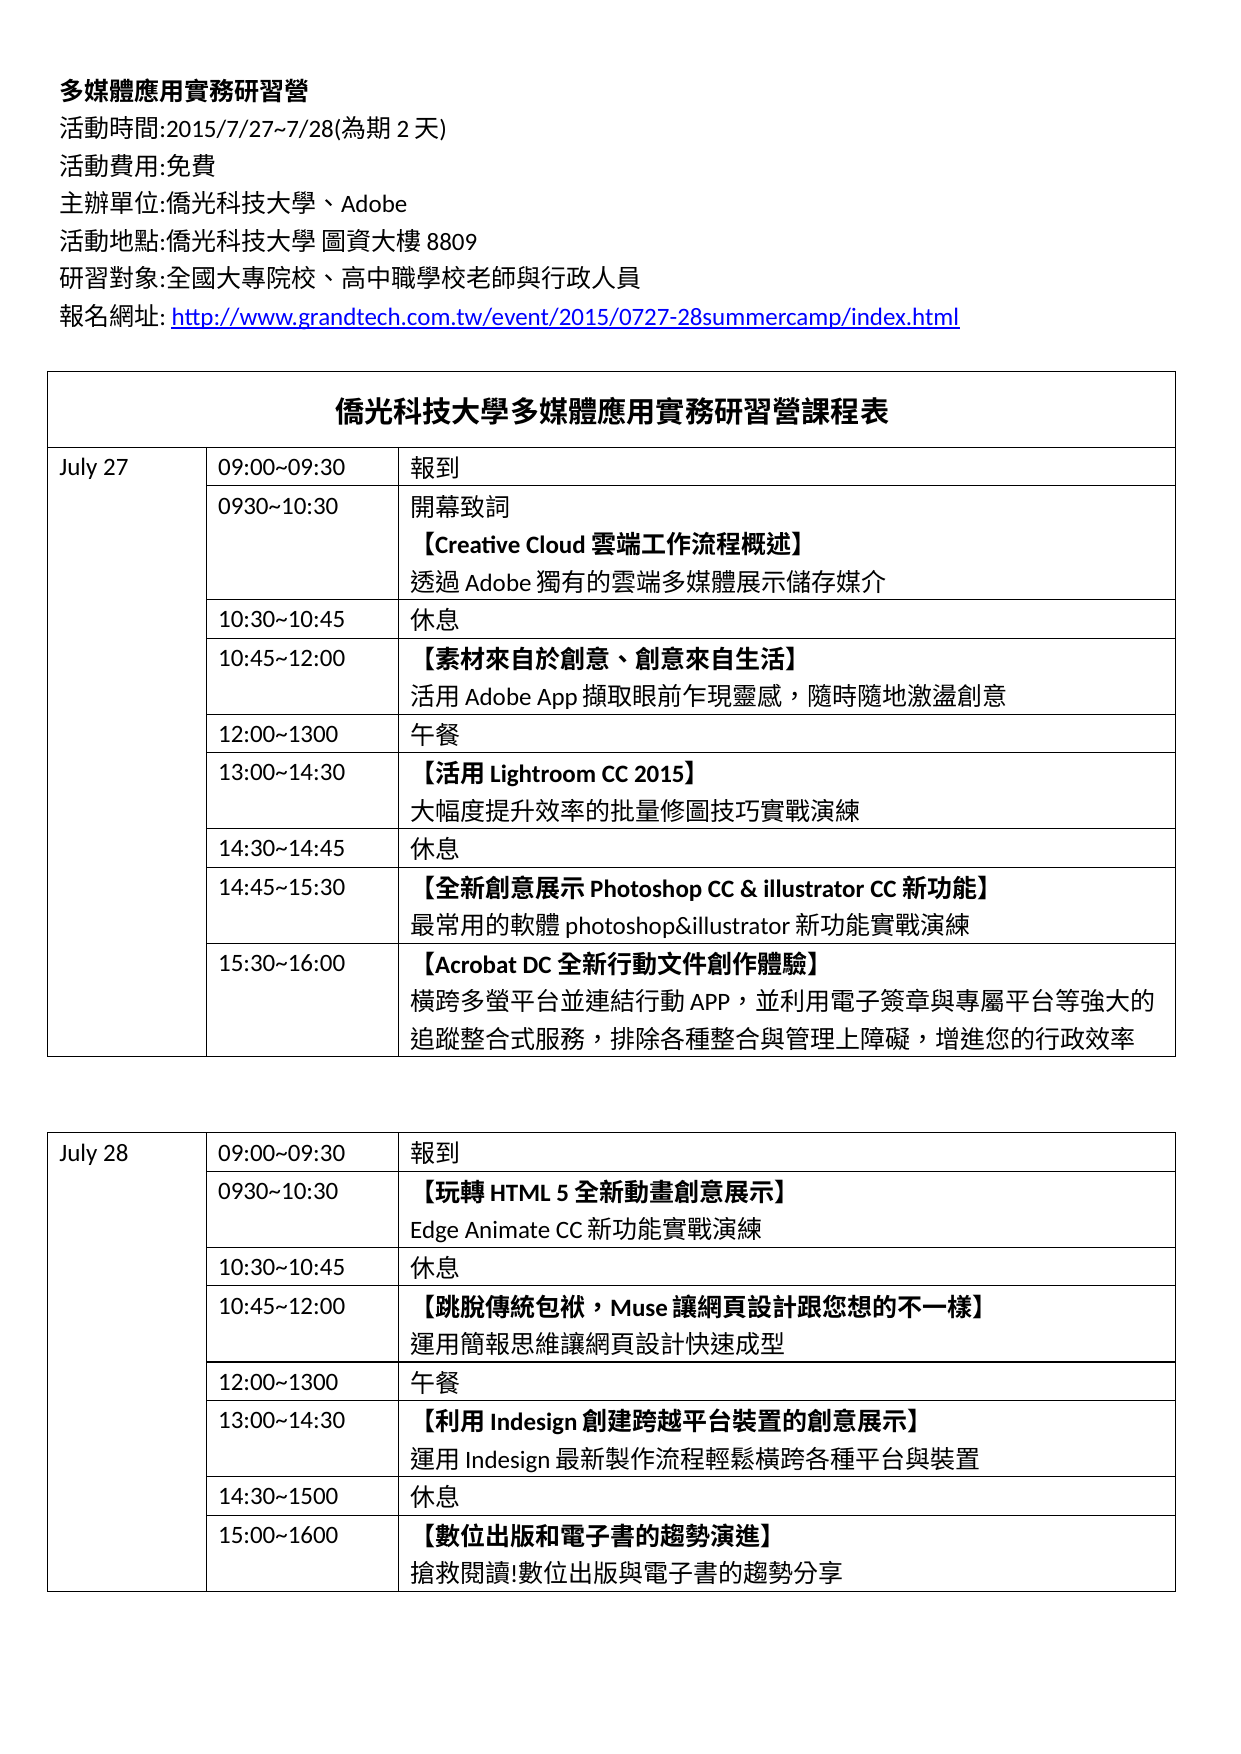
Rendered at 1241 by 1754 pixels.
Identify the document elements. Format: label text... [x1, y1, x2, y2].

table_cell 0930~10:30 [207, 1172, 398, 1247]
table_cell 15:30~16:00 [207, 944, 398, 1056]
table_cell 午餐 [399, 715, 1175, 752]
table_cell 10:30~10:45 [207, 1248, 398, 1285]
table_cell 【跳脫傳統包袱，Muse讓網頁設計跟您想的不一樣】 運用簡報思維讓網頁設計快速成型 [399, 1286, 1175, 1361]
text 主辦單位:僑光科技大學、Adobe [59, 183, 1181, 221]
table_cell 報到 [399, 448, 1175, 485]
table_header 報到 [399, 1133, 1175, 1171]
table_cell 10:30~10:45 [207, 600, 398, 637]
text 活動地點:僑光科技大學 圖資大樓8809 [59, 221, 1181, 258]
text 活動時間:2015/7/27~7/28(為期2天) [59, 108, 1181, 146]
table_cell 【Acrobat DC 全新行動文件創作體驗】 橫跨多螢平台並連結行動APP，並利用電子簽章與專屬平台等強大的追蹤整合式服務，排除各種整合與管理上障礙，增進您的行政效率 [399, 944, 1175, 1056]
table_header July 28 [48, 1133, 206, 1591]
table_cell 休息 [399, 1477, 1175, 1514]
table_cell 午餐 [399, 1363, 1175, 1400]
table_cell 15:00~1600 [207, 1516, 398, 1591]
text 報名網址: http://www.grandtech.com.tw/event/2015/0727-28summercamp/index.html [59, 296, 1181, 333]
table_cell 【利用Indesign創建跨越平台裝置的創意展示】 運用Indesign最新製作流程輕鬆橫跨各種平台與裝置 [399, 1401, 1175, 1476]
table_cell July 27 [48, 448, 206, 1056]
table_cell 09:00~09:30 [207, 448, 398, 485]
table_cell 開幕致詞 【Creative Cloud 雲端工作流程概述】 透過Adobe獨有的雲端多媒體展示儲存媒介 [399, 486, 1175, 599]
table_cell 休息 [399, 1248, 1175, 1285]
table_cell 14:30~14:45 [207, 829, 398, 867]
table_header 09:00~09:30 [207, 1133, 398, 1171]
text 研習對象:全國大專院校、高中職學校老師與行政人員 [59, 258, 1181, 296]
table_cell 休息 [399, 600, 1175, 637]
table_header 僑光科技大學多媒體應用實務研習營課程表 [48, 372, 1175, 447]
table_cell 【全新創意展示Photoshop CC & illustrator CC新功能】 最常用的軟體photoshop&illustrator新功能實戰演練 [399, 868, 1175, 943]
table_cell 休息 [399, 829, 1175, 867]
table_cell 13:00~14:30 [207, 1401, 398, 1476]
text 活動費用:免費 [59, 146, 1181, 183]
table_cell 【活用Lightroom CC 2015】 大幅度提升效率的批量修圖技巧實戰演練 [399, 753, 1175, 828]
table_cell 14:30~1500 [207, 1477, 398, 1514]
table_cell 0930~10:30 [207, 486, 398, 599]
table_cell 10:45~12:00 [207, 639, 398, 713]
table_cell 【數位出版和電子書的趨勢演進】 搶救閱讀!數位出版與電子書的趨勢分享 [399, 1516, 1175, 1591]
table_cell 10:45~12:00 [207, 1286, 398, 1361]
table_cell 12:00~1300 [207, 1363, 398, 1400]
table_cell 【素材來自於創意、創意來自生活】 活用Adobe App擷取眼前乍現靈感，隨時隨地激盪創意 [399, 639, 1175, 713]
table_cell 13:00~14:30 [207, 753, 398, 828]
table_cell 14:45~15:30 [207, 868, 398, 943]
table_cell 【玩轉HTML 5全新動畫創意展示】 Edge Animate CC新功能實戰演練 [399, 1172, 1175, 1247]
table_cell 12:00~1300 [207, 715, 398, 752]
text 多媒體應用實務研習營 [59, 71, 1181, 108]
